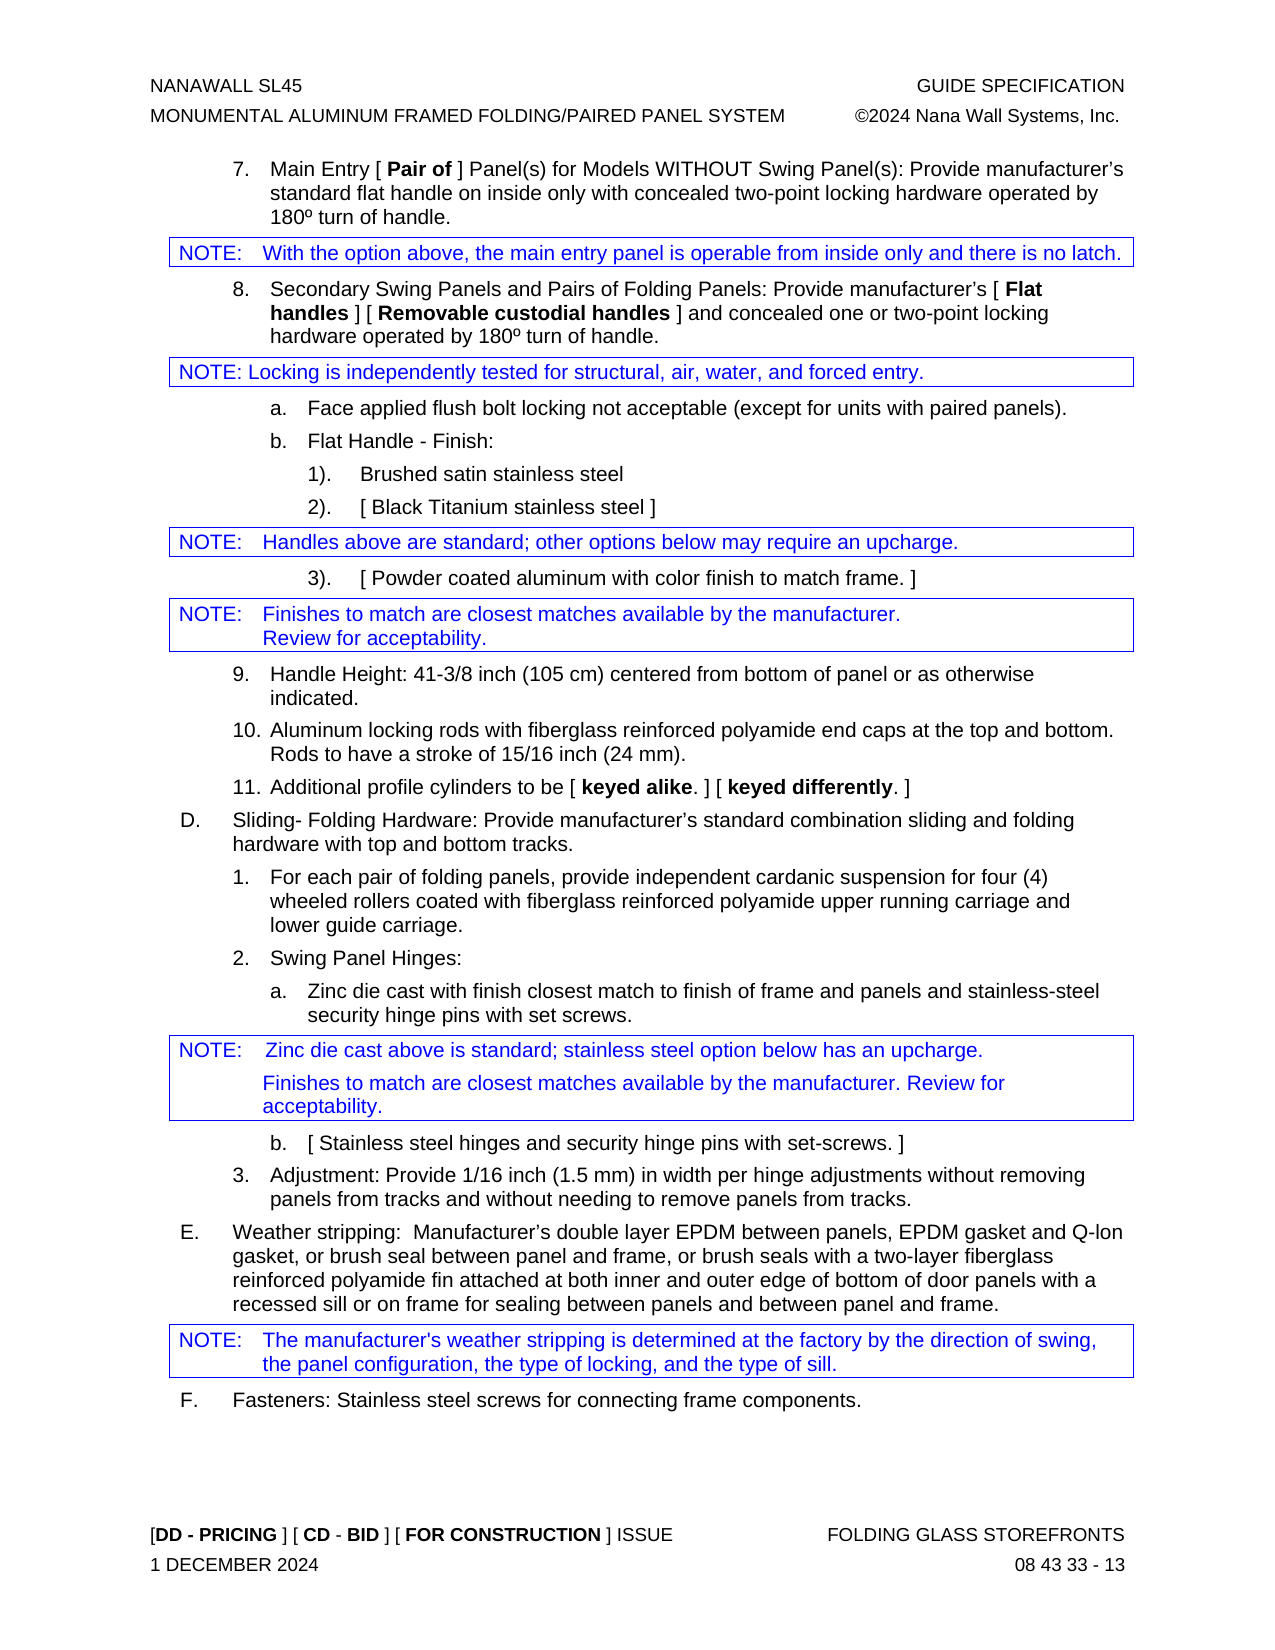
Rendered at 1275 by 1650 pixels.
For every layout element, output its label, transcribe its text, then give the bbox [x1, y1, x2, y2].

text NOTE: Locking is independently tested for structural, air, water, and forced entry. [170, 358, 1133, 386]
subtitle Swing Panel Hinges: [232, 946, 1125, 970]
subtitle Face applied flush bolt locking not acceptable (except for units with paired panels). [270, 396, 1125, 420]
text NOTE: Zinc die cast above is standard; stainless steel option below has an upcharge. [170, 1036, 1133, 1062]
text NOTE: Finishes to match are closest matches available by the manufacturer. Review for acceptability. [170, 599, 1133, 651]
subtitle Sliding- Folding Hardware: Provide manufacturer’s standard combination sliding and folding hardware with top and bottom tracks. [180, 808, 1125, 856]
subtitle Flat Handle - Finish: [270, 429, 1125, 453]
subtitle Secondary Swing Panels and Pairs of Folding Panels: Provide manufacturer’s [ Flat handles ] [ Removable custodial handles ] and concealed one or two-point locking hardware operated by 180º turn of handle. [232, 276, 1125, 348]
text NOTE: Handles above are standard; other options below may require an upcharge. [170, 528, 1133, 556]
text Finishes to match are closest matches available by the manufacturer. Review for acceptability. [170, 1067, 1133, 1120]
subtitle Additional profile cylinders to be [ keyed alike. ] [ keyed differently. ] [232, 775, 1125, 799]
subtitle [ Black Titanium stainless steel ] [307, 494, 1125, 518]
subtitle Main Entry [ Pair of ] Panel(s) for Models WITHOUT Swing Panel(s): Provide manufacturer’s standard flat handle on inside only with concealed two-point locking hardware operated by 180º turn of handle. [232, 157, 1125, 229]
subtitle For each pair of folding panels, provide independent cardanic suspension for four (4) wheeled rollers coated with fiberglass reinforced polyamide upper running carriage and lower guide carriage. [232, 865, 1125, 937]
subtitle Brushed satin stainless steel [307, 462, 1125, 486]
subtitle [ Powder coated aluminum with color finish to match frame. ] [307, 566, 1125, 590]
subtitle [ Stainless steel hinges and security hinge pins with set-screws. ] [270, 1130, 1125, 1154]
text NOTE: With the option above, the main entry panel is operable from inside only and there is no latch. [170, 238, 1133, 266]
subtitle Weather stripping: Manufacturer’s double layer EPDM between panels, EPDM gasket and Q-lon gasket, or brush seal between panel and frame, or brush seals with a two-layer fiberglass reinforced polyamide fin attached at both inner and outer edge of bottom of door panels with a recessed sill or on frame for sealing between panels and between panel and frame. [180, 1220, 1125, 1316]
subtitle Adjustment: Provide 1/16 inch (1.5 mm) in width per hinge adjustments without removing panels from tracks and without needing to remove panels from tracks. [232, 1163, 1125, 1211]
subtitle Zinc die cast with finish closest match to finish of frame and panels and stainless-steel security hinge pins with set screws. [270, 979, 1125, 1027]
text NOTE: The manufacturer's weather stripping is determined at the factory by the direction of swing, the panel configuration, the type of locking, and the type of sill. [170, 1325, 1133, 1377]
subtitle Aluminum locking rods with fiberglass reinforced polyamide end caps at the top and bottom. Rods to have a stroke of 15/16 inch (24 mm). [232, 718, 1125, 766]
subtitle Fasteners: Stainless steel screws for connecting frame components. [180, 1387, 1125, 1411]
subtitle Handle Height: 41-3/8 inch (105 cm) centered from bottom of panel or as otherwise indicated. [232, 661, 1125, 709]
